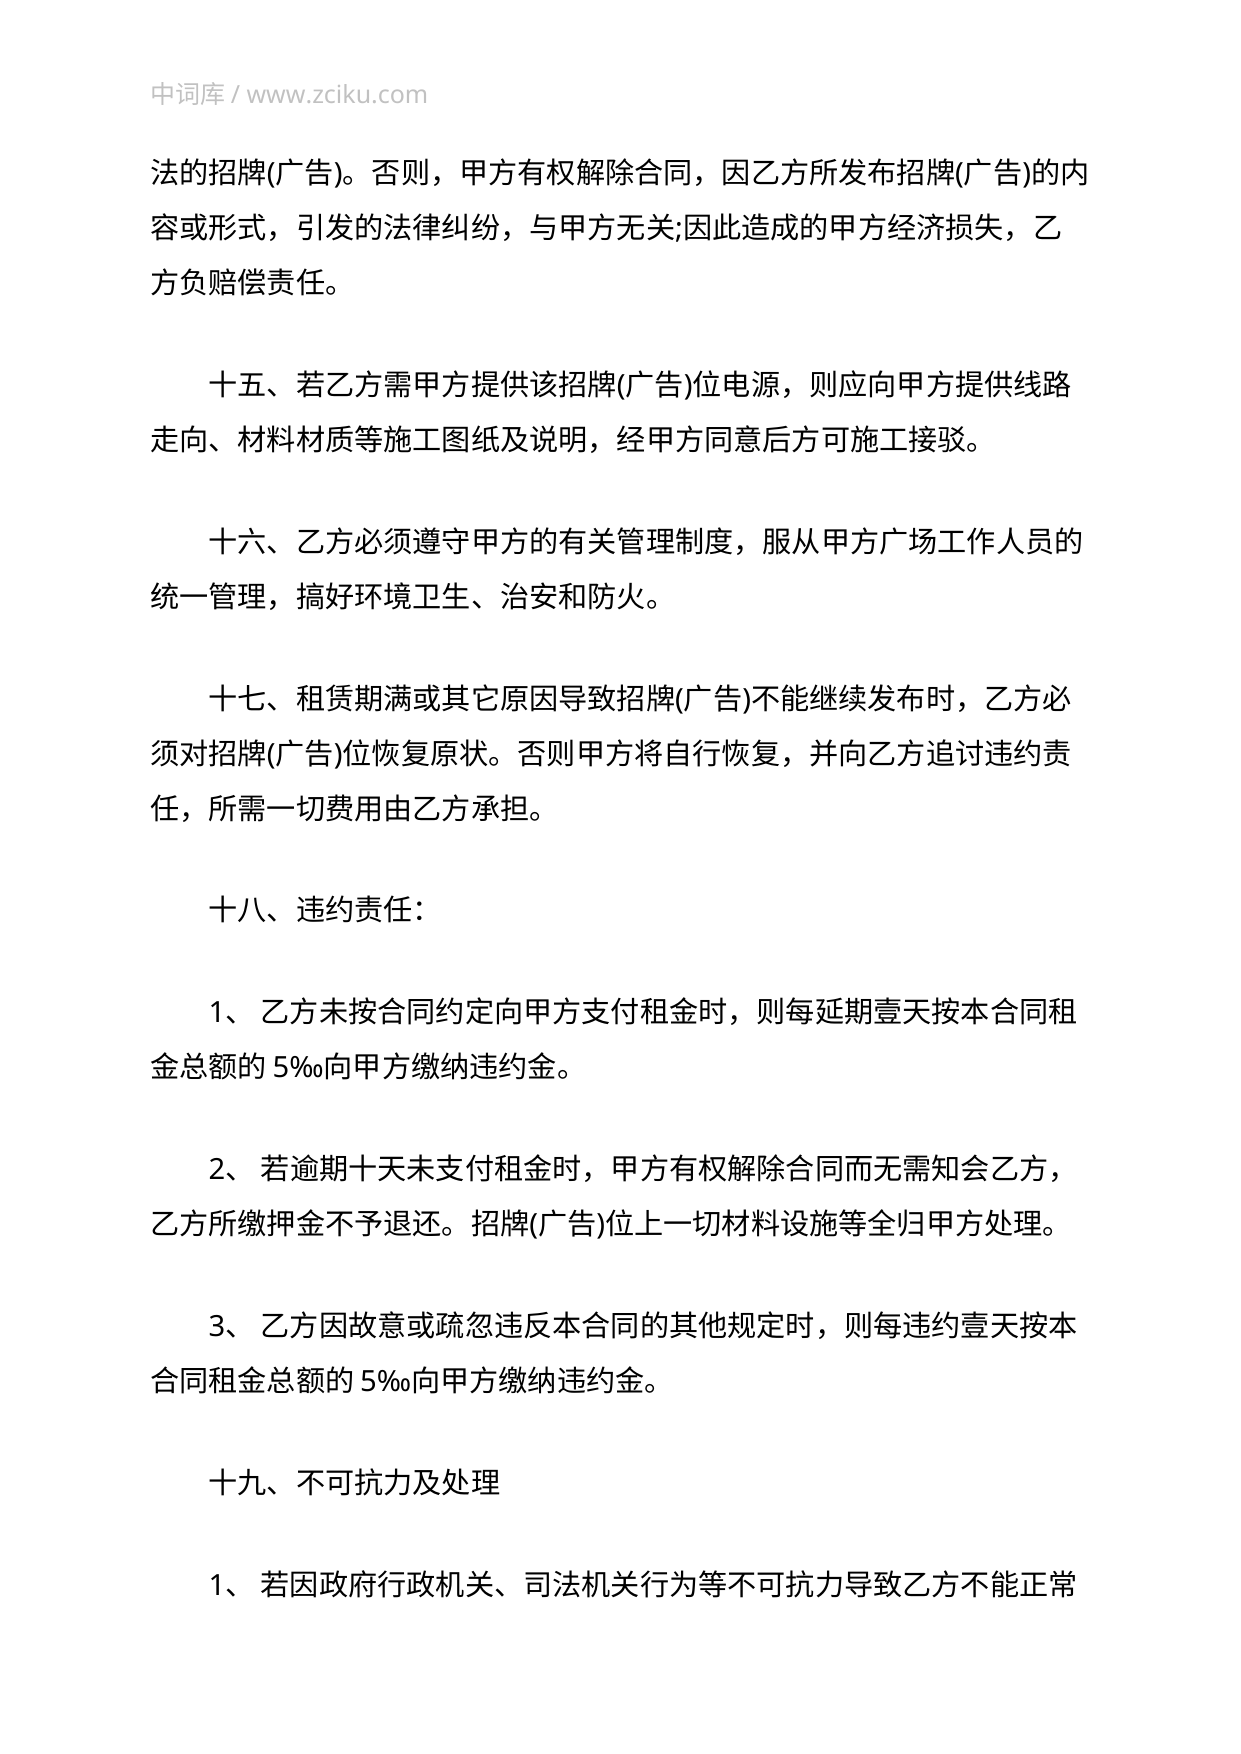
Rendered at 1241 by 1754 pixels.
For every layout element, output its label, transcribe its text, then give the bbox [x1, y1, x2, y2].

text 十六、乙方必须遵守甲方的有关管理制度，服从甲方广场工作人员的统一管理，搞好环境卫生、治安和防火。 [150, 518, 1090, 616]
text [150, 1561, 1090, 1604]
text 十五、若乙方需甲方提供该招牌(广告)位电源，则应向甲方提供线路走向、材料材质等施工图纸及说明，经甲方同意后方可施工接驳。 [150, 362, 1090, 459]
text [150, 150, 1090, 302]
text 1、 乙方未按合同约定向甲方支付租金时，则每延期壹天按本合同租金总额的5‰向甲方缴纳违约金。 [150, 989, 1090, 1086]
text 十七、租赁期满或其它原因导致招牌(广告)不能继续发布时，乙方必须对招牌(广告)位恢复原状。否则甲方将自行恢复，并向乙方追讨违约责任，所需一切费用由乙方承担。 [150, 675, 1090, 827]
text 十八、违约责任： [150, 887, 1090, 929]
text 2、 若逾期十天未支付租金时，甲方有权解除合同而无需知会乙方，乙方所缴押金不予退还。招牌(广告)位上一切材料设施等全归甲方处理。 [150, 1146, 1090, 1243]
text 3、 乙方因故意或疏忽违反本合同的其他规定时，则每违约壹天按本合同租金总额的5‰向甲方缴纳违约金。 [150, 1303, 1090, 1400]
text 十九、不可抗力及处理 [150, 1460, 1090, 1502]
